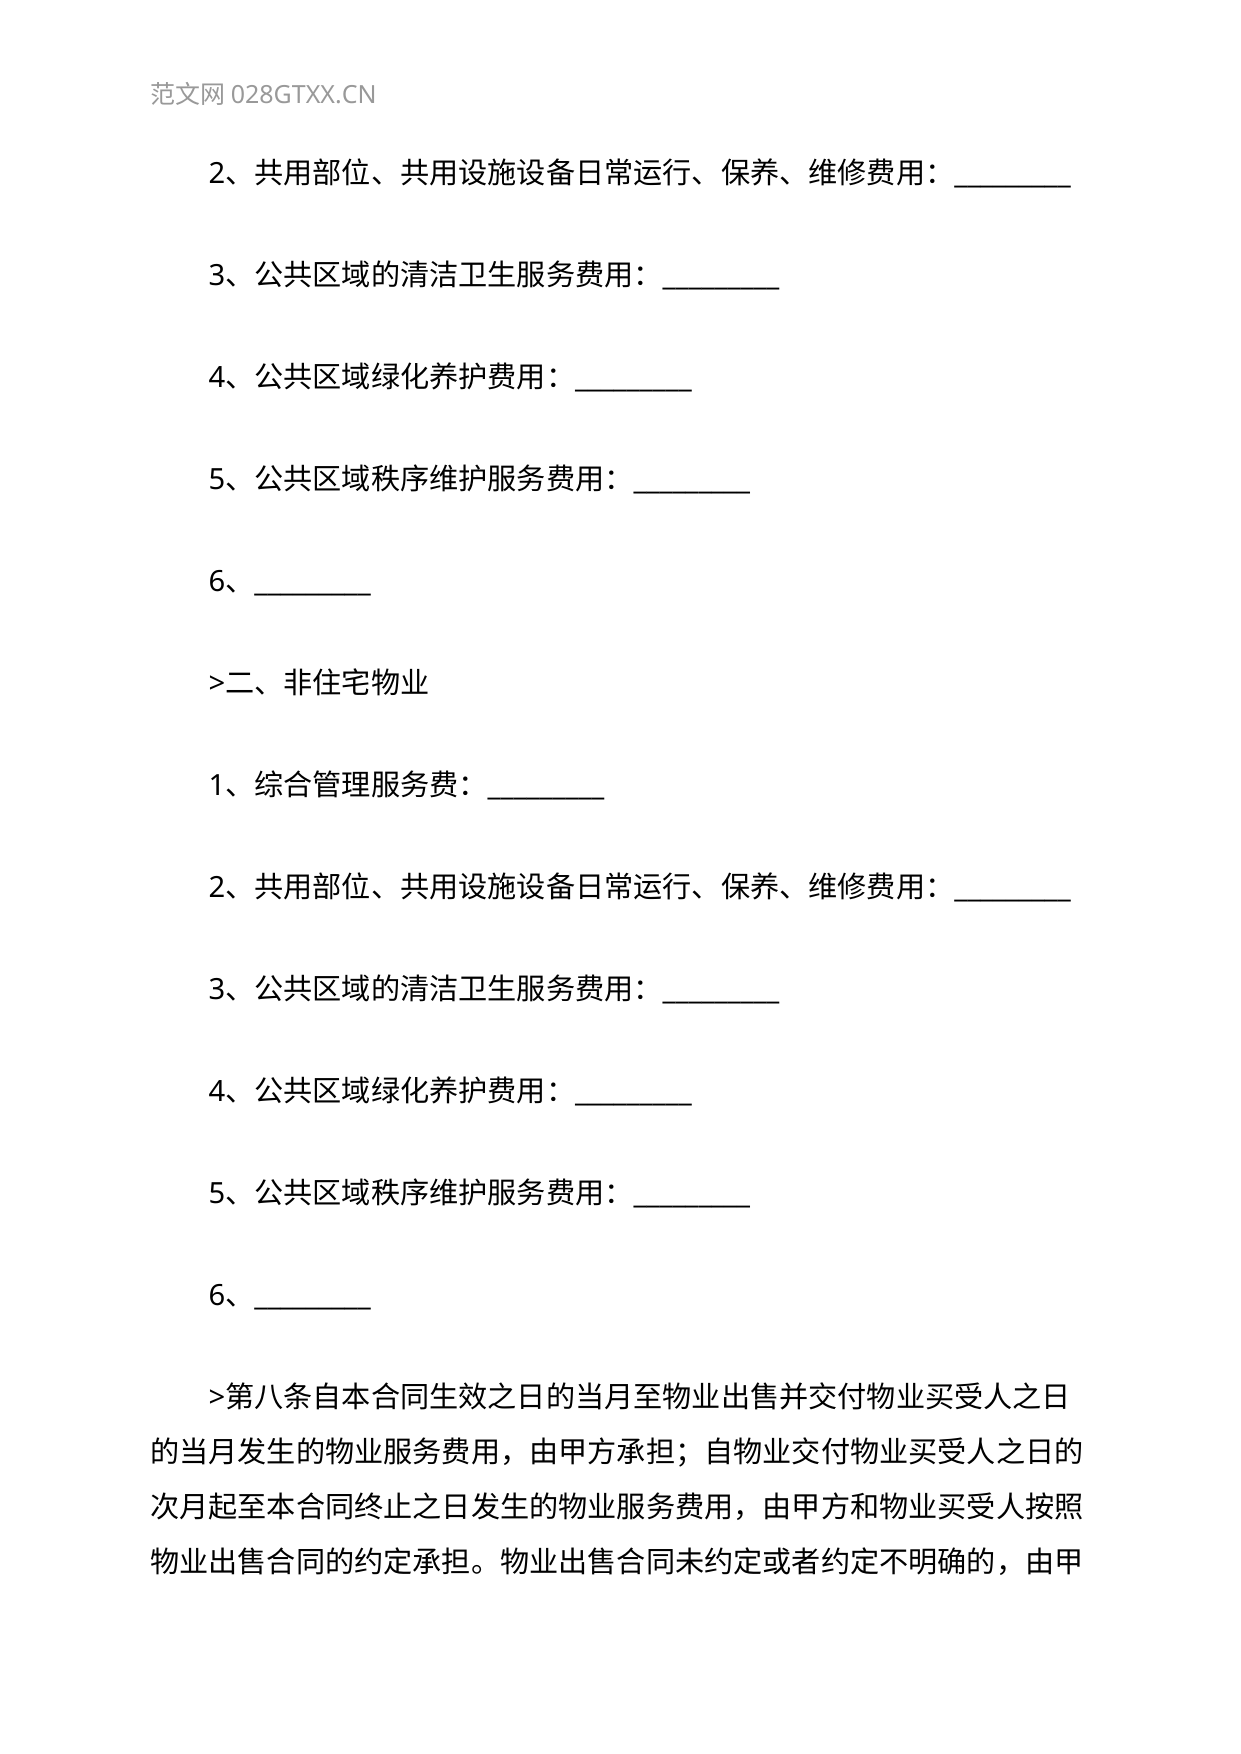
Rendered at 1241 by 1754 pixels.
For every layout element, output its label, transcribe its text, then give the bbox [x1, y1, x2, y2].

text 4、公共区域绿化养护费用：_________ [150, 354, 1090, 396]
text 6、_________ [150, 558, 1090, 600]
text 2、共用部位、共用设施设备日常运行、保养、维修费用：_________ [150, 150, 1090, 192]
text 5、公共区域秩序维护服务费用：_________ [150, 456, 1090, 498]
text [150, 1374, 1090, 1581]
text 3、公共区域的清洁卫生服务费用：_________ [150, 966, 1090, 1008]
text 1、综合管理服务费：_________ [150, 762, 1090, 804]
text 2、共用部位、共用设施设备日常运行、保养、维修费用：_________ [150, 864, 1090, 906]
text 3、公共区域的清洁卫生服务费用：_________ [150, 252, 1090, 294]
text 6、_________ [150, 1272, 1090, 1314]
text 5、公共区域秩序维护服务费用：_________ [150, 1170, 1090, 1212]
text 4、公共区域绿化养护费用：_________ [150, 1068, 1090, 1110]
text >二、非住宅物业 [150, 660, 1090, 702]
